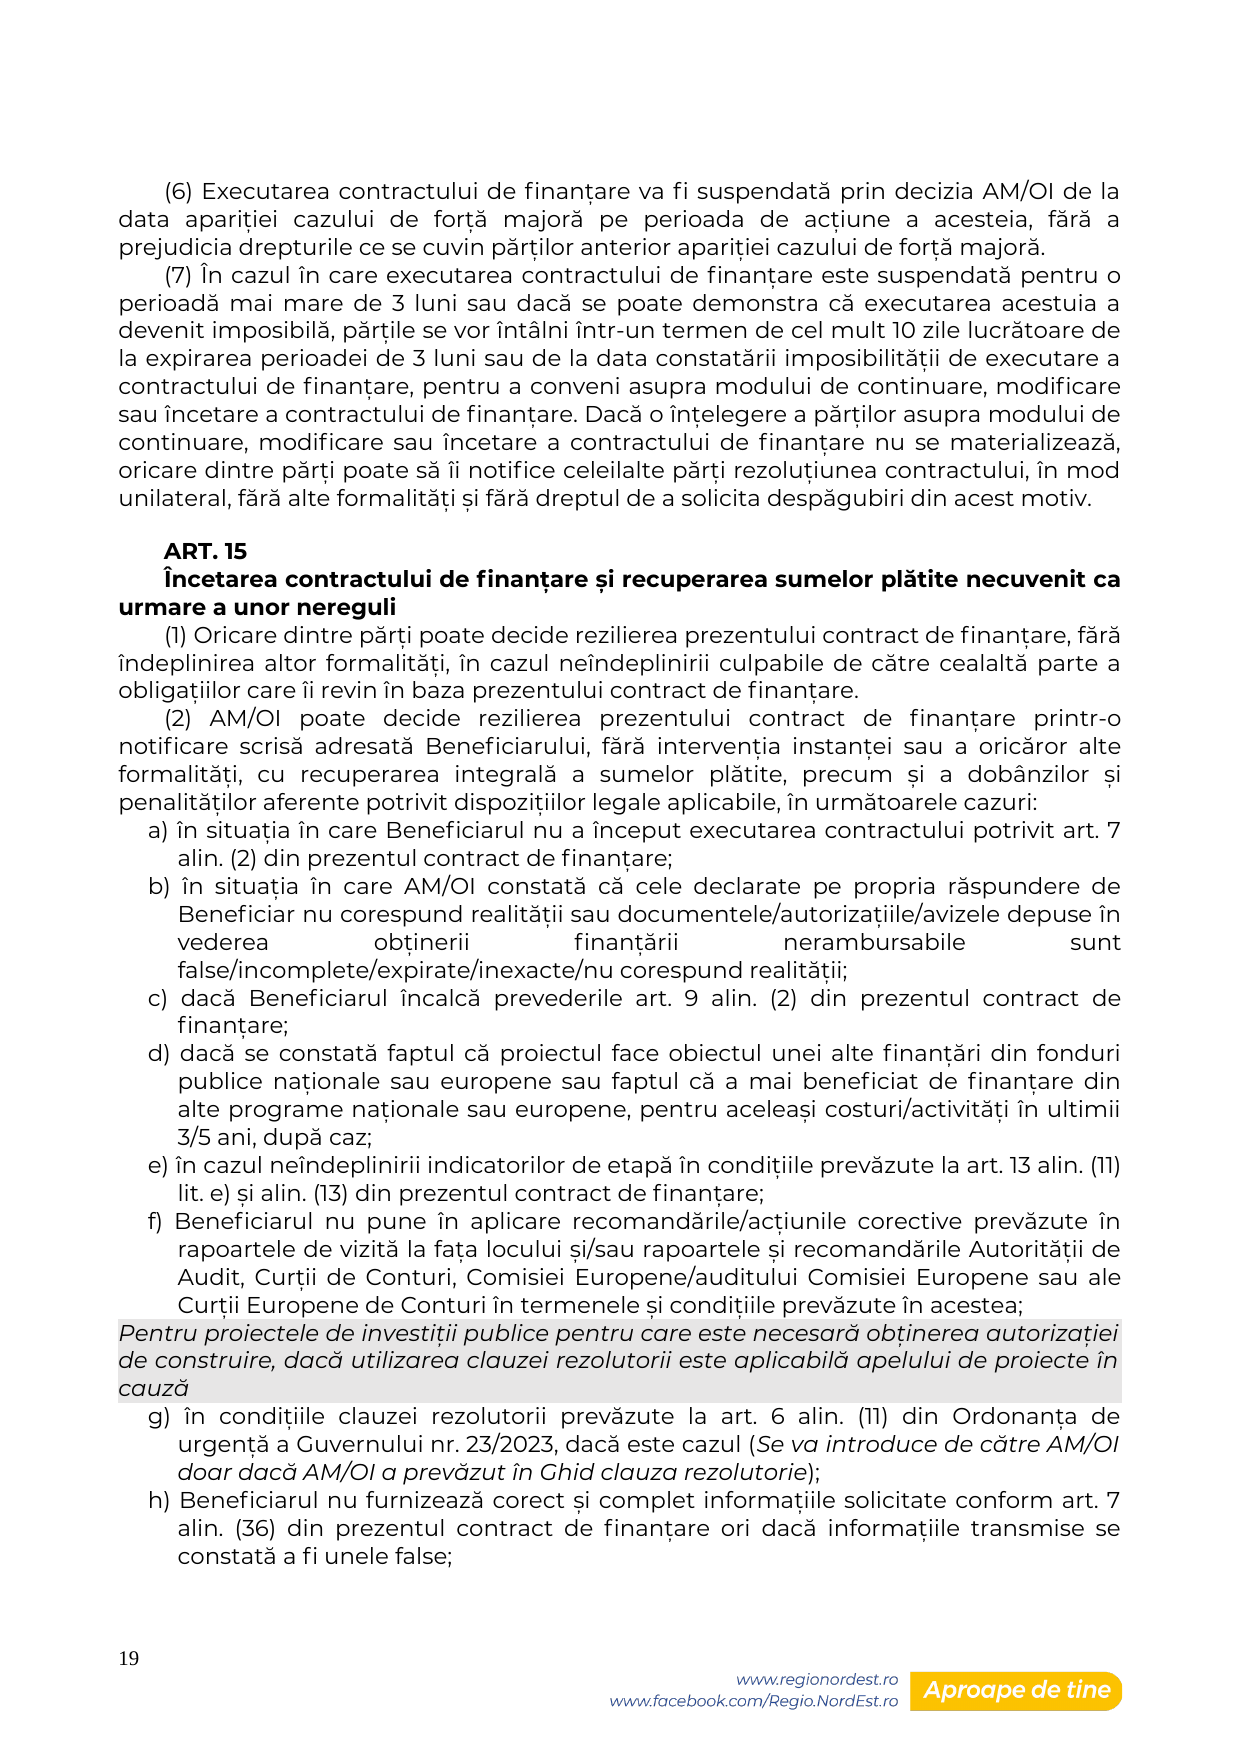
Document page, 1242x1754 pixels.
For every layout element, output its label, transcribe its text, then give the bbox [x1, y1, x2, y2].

text g) în condițiile clauzei rezolutorii prevăzute la art. 6 alin. (11) din Ordonanța de urgență a Guvernului nr. 23/2023, dacă este cazul (Se va introduce de către AM/OI doar dacă AM/OI a prevăzut în Ghid clauza rezolutorie); [148, 1403, 1122, 1486]
text f) Beneficiarul nu pune în aplicare recomandările/acțiunile corective prevăzute în rapoartele de vizită la fața locului și/sau rapoartele și recomandările Autorității de Audit, Curții de Conturi, Comisiei Europene/auditului Comisiei Europene sau ale Curții Europene de Conturi în termenele și condițiile prevăzute în acestea; [148, 1207, 1122, 1319]
text (2) AM/OI poate decide rezilierea prezentului contract de finanțare printr-o notificare scrisă adresată Beneficiarului, fără intervenția instanței sau a oricăror alte formalități, cu recuperarea integrală a sumelor plătite, precum și a dobânzilor și penalităților aferente potrivit dispozițiilor legale aplicabile, în următoarele cazuri: [118, 705, 1122, 816]
text c) dacă Beneficiarul încalcă prevederile art. 9 alin. (2) din prezentul contract de finanțare; [148, 984, 1122, 1040]
text (7) În cazul în care executarea contractului de finanțare este suspendată pentru o perioadă mai mare de 3 luni sau dacă se poate demonstra că executarea acestuia a devenit imposibilă, părțile se vor întâlni într-un termen de cel mult 10 zile lucrătoare de la expirarea perioadei de 3 luni sau de la data constatării imposibilității de executare a contractului de finanțare, pentru a conveni asupra modului de continuare, modificare sau încetare a contractului de finanțare. Dacă o înțelegere a părților asupra modului de continuare, modificare sau încetare a contractului de finanțare nu se materializează, oricare dintre părți poate să îi notifice celeilalte părți rezoluțiunea contractului, în mod unilateral, fără alte formalități și fără dreptul de a solicita despăgubiri din acest motiv. [118, 261, 1122, 512]
text h) Beneficiarul nu furnizează corect și complet informațiile solicitate conform art. 7 alin. (36) din prezentul contract de finanțare ori dacă informațiile transmise se constată a fi unele false; [148, 1486, 1122, 1570]
text b) în situația în care AM/OI constată că cele declarate pe propria răspundere de Beneficiar nu corespund realității sau documentele/autorizațiile/avizele depuse în vederea obținerii finanțării nerambursabile sunt false/incomplete/expirate/inexacte/nu corespund realității; [148, 872, 1122, 984]
picture [118, 1670, 1123, 1713]
text d) dacă se constată faptul că proiectul face obiectul unei alte finanțări din fonduri publice naționale sau europene sau faptul că a mai beneficiat de finanțare din alte programe naționale sau europene, pentru aceleași costuri/activități în ultimii 3/5 ani, după caz; [148, 1040, 1122, 1151]
text Încetarea contractului de finanțare și recuperarea sumelor plătite necuvenit ca urmare a unor nereguli [118, 565, 1122, 621]
text Pentru proiectele de investiții publice pentru care este necesară obținerea autorizației de construire, dacă utilizarea clauzei rezolutorii este aplicabilă apelului de proiecte în cauză [118, 1319, 1122, 1403]
text e) în cazul neîndeplinirii indicatorilor de etapă în condițiile prevăzute la art. 13 alin. (11) lit. e) și alin. (13) din prezentul contract de finanțare; [148, 1151, 1122, 1207]
text a) în situația în care Beneficiarul nu a început executarea contractului potrivit art. 7 alin. (2) din prezentul contract de finanțare; [148, 816, 1122, 872]
text (6) Executarea contractului de finanțare va fi suspendată prin decizia AM/OI de la data apariției cazului de forță majoră pe perioada de acțiune a acesteia, fără a prejudicia drepturile ce se cuvin părților anterior apariției cazului de forță majoră. [118, 177, 1122, 261]
text (1) Oricare dintre părți poate decide rezilierea prezentului contract de finanțare, fără îndeplinirea altor formalități, în cazul neîndeplinirii culpabile de către cealaltă parte a obligațiilor care îi revin în baza prezentului contract de finanțare. [118, 621, 1122, 705]
text ART. 15 [118, 537, 1122, 565]
